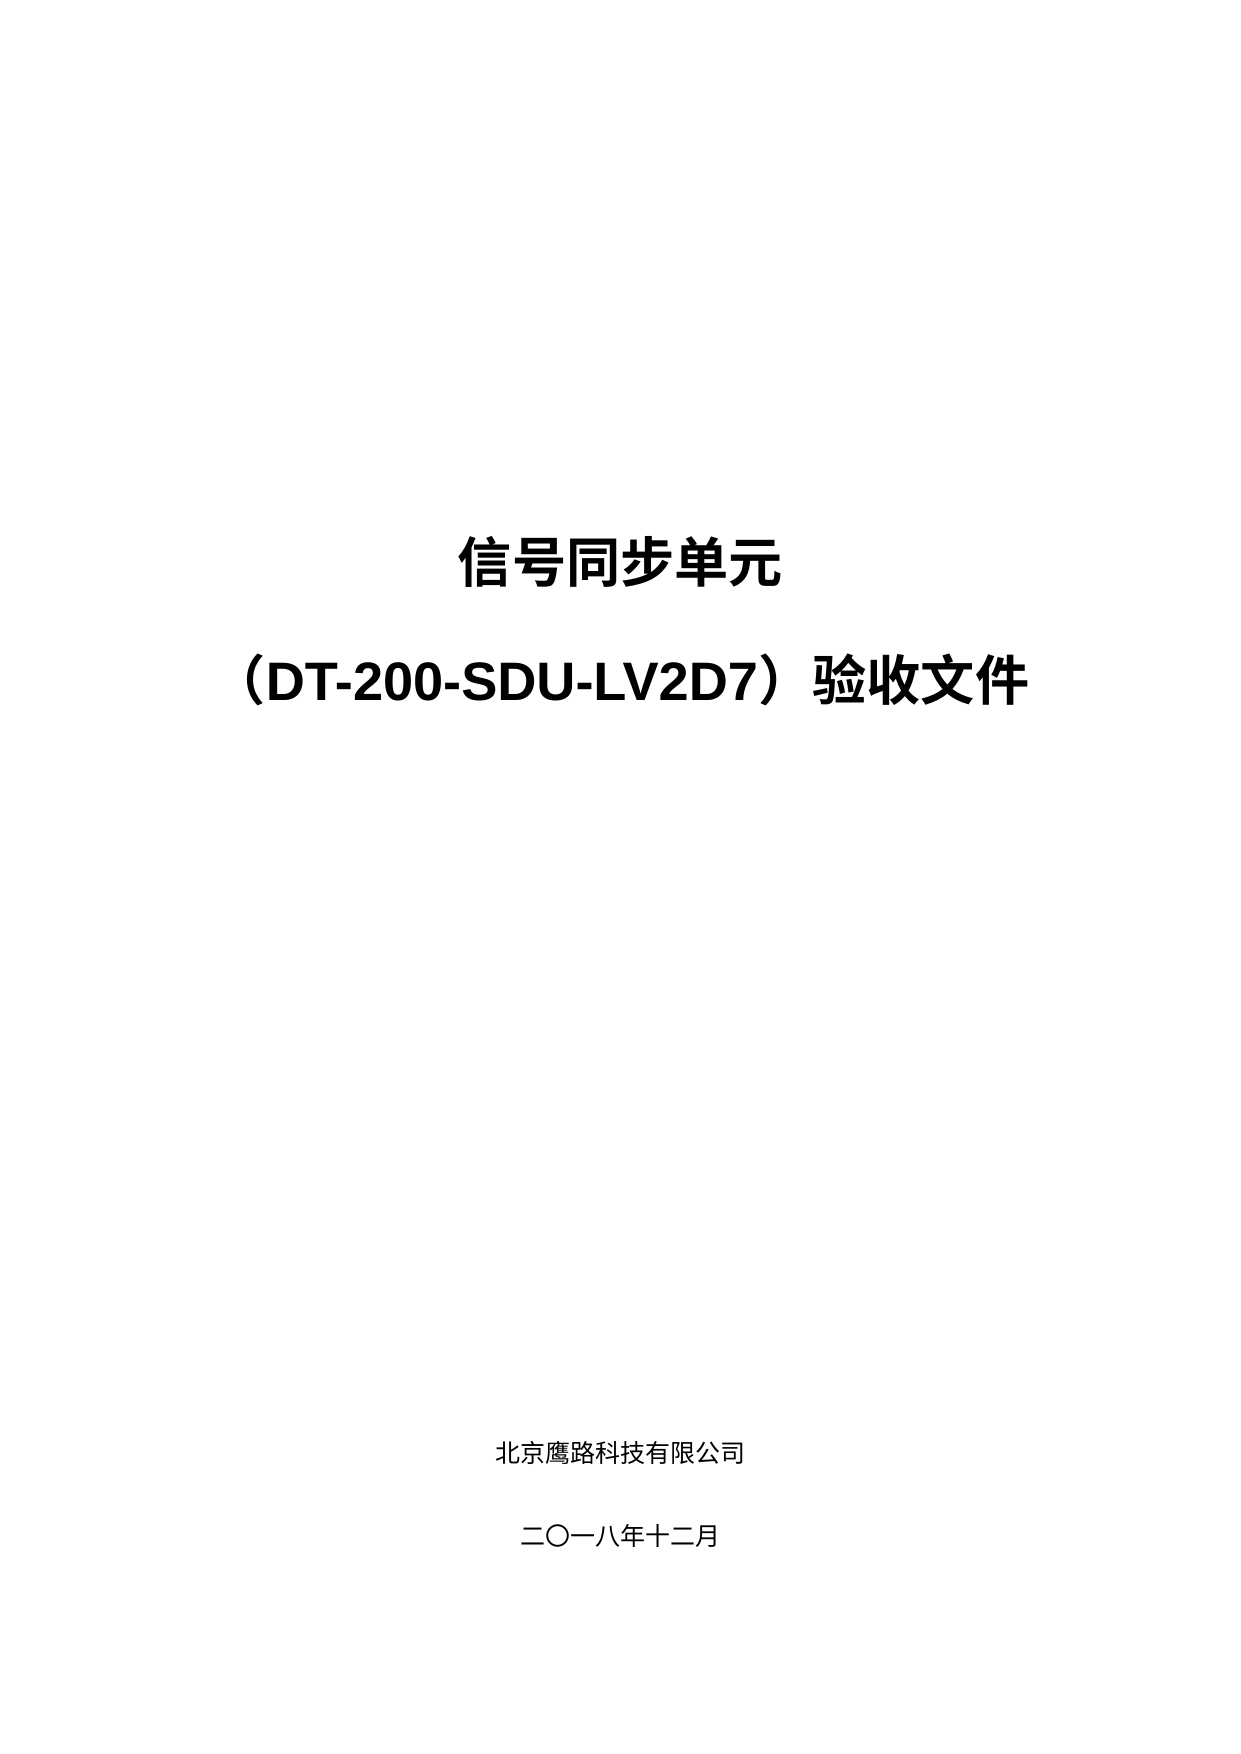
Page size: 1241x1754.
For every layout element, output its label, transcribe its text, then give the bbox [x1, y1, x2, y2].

text 二〇一八年十二月 [187, 1502, 1053, 1567]
text 信号同步单元 [187, 519, 1053, 598]
text （DT-200-SDU-LV2D7）验收文件 [187, 637, 1053, 716]
text 北京鹰路科技有限公司 [187, 1419, 1053, 1484]
